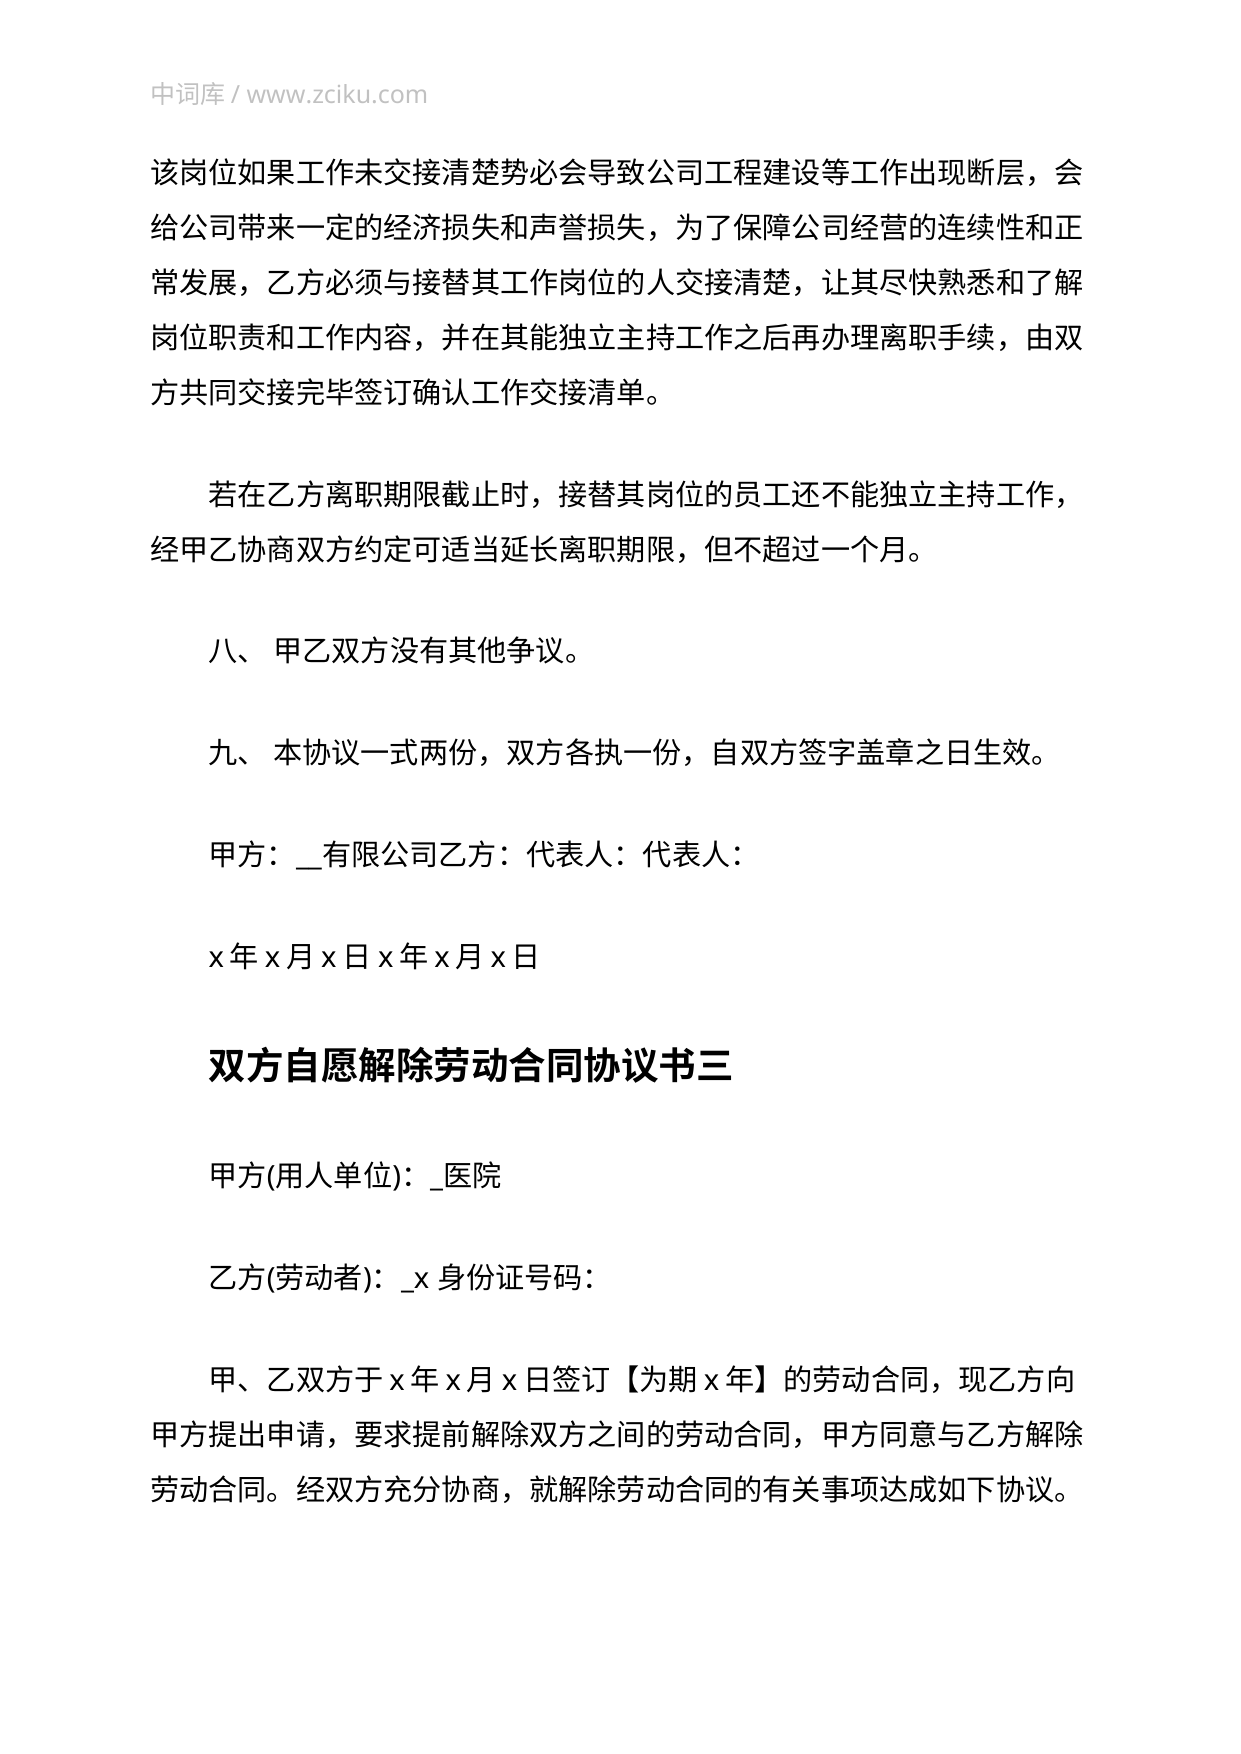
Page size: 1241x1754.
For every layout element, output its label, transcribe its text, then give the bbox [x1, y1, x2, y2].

text 若在乙方离职期限截止时，接替其岗位的员工还不能独立主持工作，经甲乙协商双方约定可适当延长离职期限，但不超过一个月。 [150, 471, 1090, 568]
text 甲、乙双方于x年x月x日签订【为期x年】的劳动合同，现乙方向甲方提出申请，要求提前解除双方之间的劳动合同，甲方同意与乙方解除劳动合同。经双方充分协商，就解除劳动合同的有关事项达成如下协议。 [150, 1357, 1090, 1509]
text 双方自愿解除劳动合同协议书三 [150, 1036, 1090, 1090]
text 九、 本协议一式两份，双方各执一份，自双方签字盖章之日生效。 [150, 730, 1090, 772]
text 甲方(用人单位)：_医院 [150, 1153, 1090, 1195]
text 八、 甲乙双方没有其他争议。 [150, 628, 1090, 670]
text x年x月x日 x年x月x日 [150, 933, 1090, 976]
text 甲方：__有限公司乙方：代表人：代表人： [150, 832, 1090, 874]
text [150, 150, 1090, 412]
text 乙方(劳动者)：_x 身份证号码： [150, 1255, 1090, 1297]
